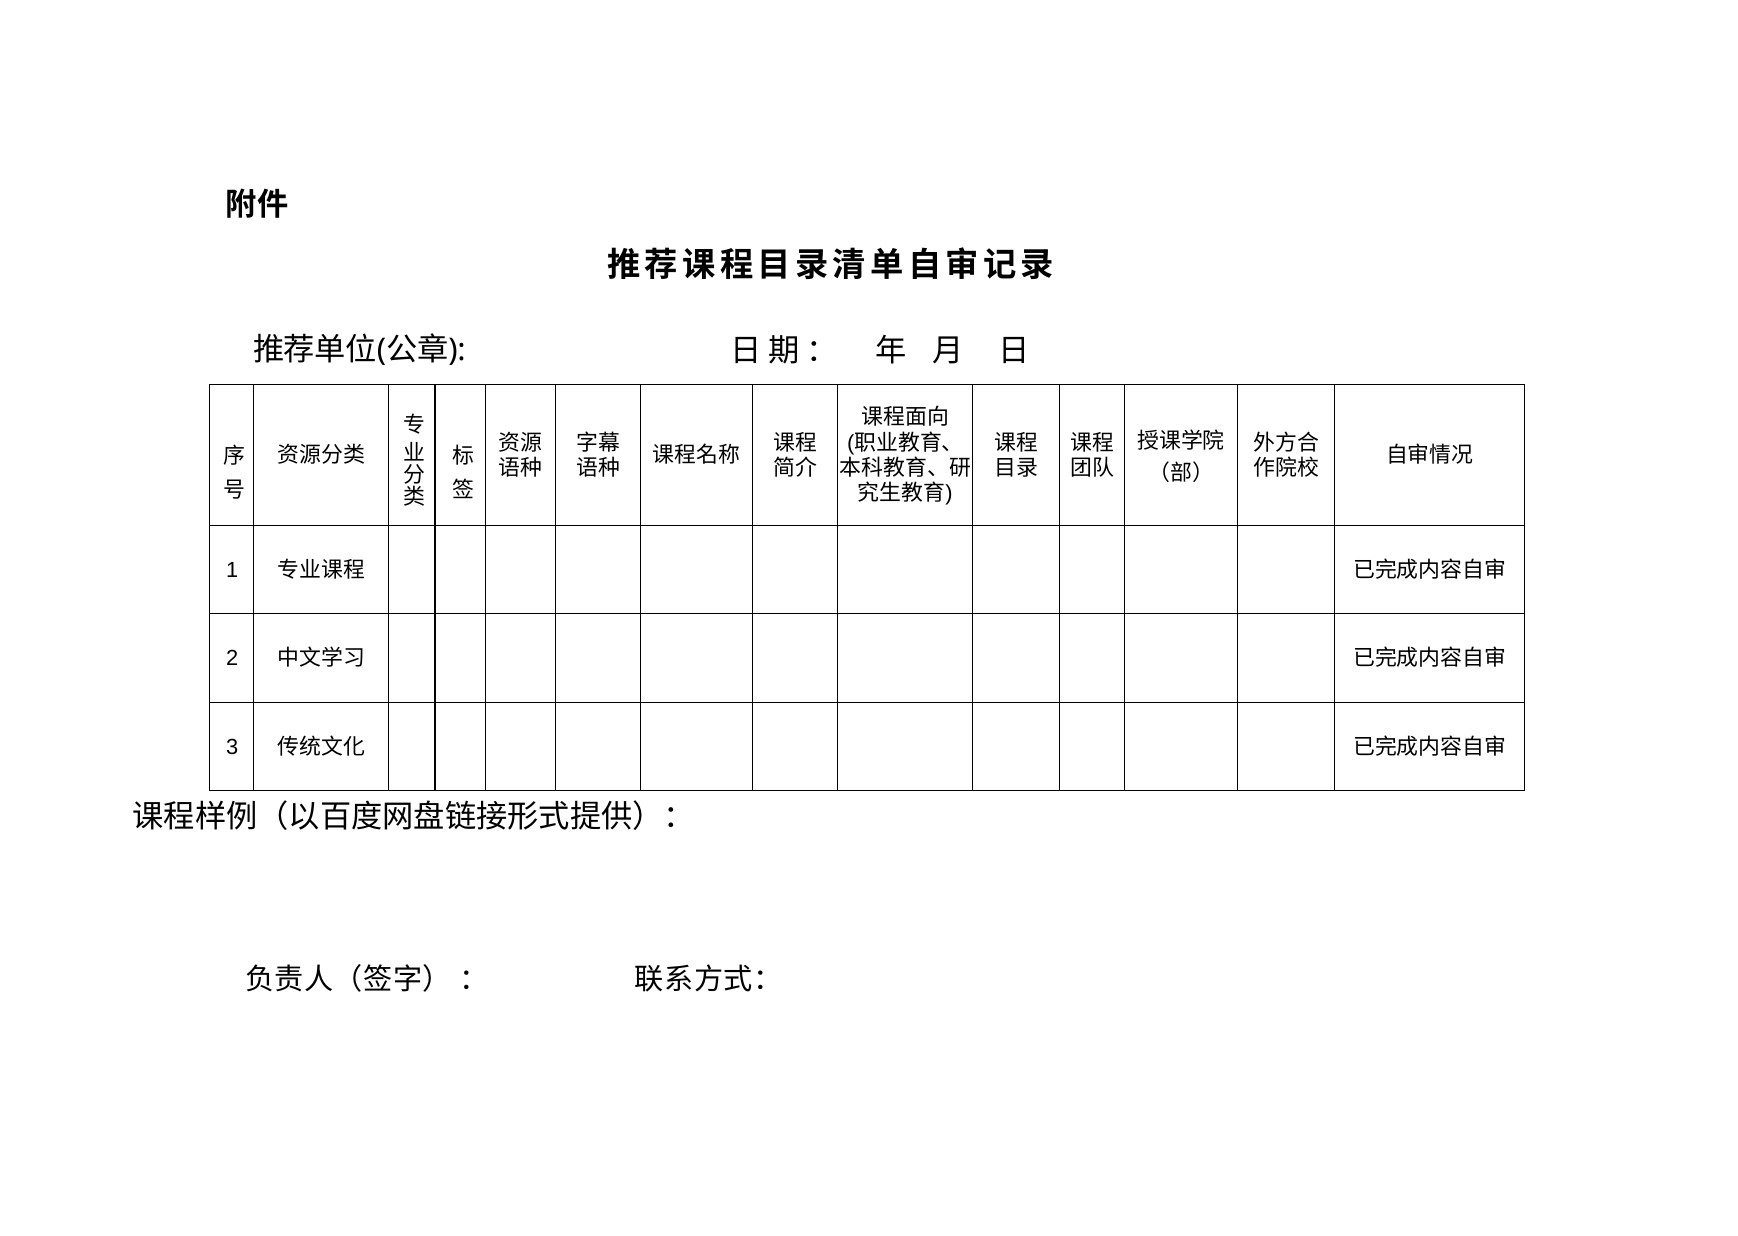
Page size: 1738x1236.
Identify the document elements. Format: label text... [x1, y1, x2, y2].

table_cell [973, 614, 1059, 702]
table_header 课程 团队 [1060, 385, 1124, 524]
table_cell [436, 526, 485, 613]
text 附件 [225, 182, 1501, 223]
table_cell [556, 614, 640, 702]
table_header 课程名称 [641, 385, 752, 524]
text 负责人（签字） ： 联系方式： [245, 956, 1501, 998]
table_cell [436, 614, 485, 702]
table_header 授课学院 （部） [1125, 385, 1237, 524]
table_cell 专业课程 [254, 526, 388, 613]
table_cell 2 [210, 614, 253, 702]
table_header 序 号 [210, 385, 253, 524]
text 推荐单位(公章): 日 期 ： 年 月 日 [253, 325, 1501, 369]
table_header 资源 语种 [486, 385, 555, 524]
table_header 课程 目录 [973, 385, 1059, 524]
text 推荐课程目录清单自审记录 [18, 241, 1501, 285]
table_cell [973, 703, 1059, 790]
table_cell 1 [210, 526, 253, 613]
table_header 自审情况 [1335, 385, 1524, 524]
table_header 资源分类 [254, 385, 388, 524]
table_cell [753, 526, 837, 613]
table_cell [436, 703, 485, 790]
table_cell [838, 526, 972, 613]
table_cell [838, 703, 972, 790]
table_cell [753, 614, 837, 702]
table_cell 中文学习 [254, 614, 388, 702]
table_cell [556, 526, 640, 613]
table_cell [556, 703, 640, 790]
table_cell [973, 526, 1059, 613]
table_cell [1125, 703, 1237, 790]
table_cell 已完成内容自审 [1335, 526, 1524, 613]
table_cell [641, 703, 752, 790]
table_cell 3 [210, 703, 253, 790]
table_cell [1238, 703, 1334, 790]
table_header 字幕 语种 [556, 385, 640, 524]
table_cell 已完成内容自审 [1335, 703, 1524, 790]
table_cell [1060, 703, 1124, 790]
table_cell [389, 526, 434, 613]
table_cell [1060, 526, 1124, 613]
table_header 标 签 [436, 385, 485, 524]
table_cell [1125, 526, 1237, 613]
table_cell [838, 614, 972, 702]
table_cell [1238, 526, 1334, 613]
table_cell [1238, 614, 1334, 702]
table_header 外方合 作院校 [1238, 385, 1334, 524]
table_header 课程面向 (职业教育、 本科教育、研究生教育) [838, 385, 972, 524]
table_header 课程 简介 [753, 385, 837, 524]
text 课程样例（以百度网盘链接形式提供）： [18, 791, 1501, 836]
table_cell [486, 703, 555, 790]
table_cell 已完成内容自审 [1335, 614, 1524, 702]
table_header 专 业分类 [389, 385, 434, 524]
table_cell [486, 614, 555, 702]
table_cell 传统文化 [254, 703, 388, 790]
table_cell [486, 526, 555, 613]
table_cell [641, 614, 752, 702]
table_cell [641, 526, 752, 613]
table_cell [389, 614, 434, 702]
table_cell [1060, 614, 1124, 702]
table_cell [1125, 614, 1237, 702]
table_cell [389, 703, 434, 790]
table_cell [753, 703, 837, 790]
